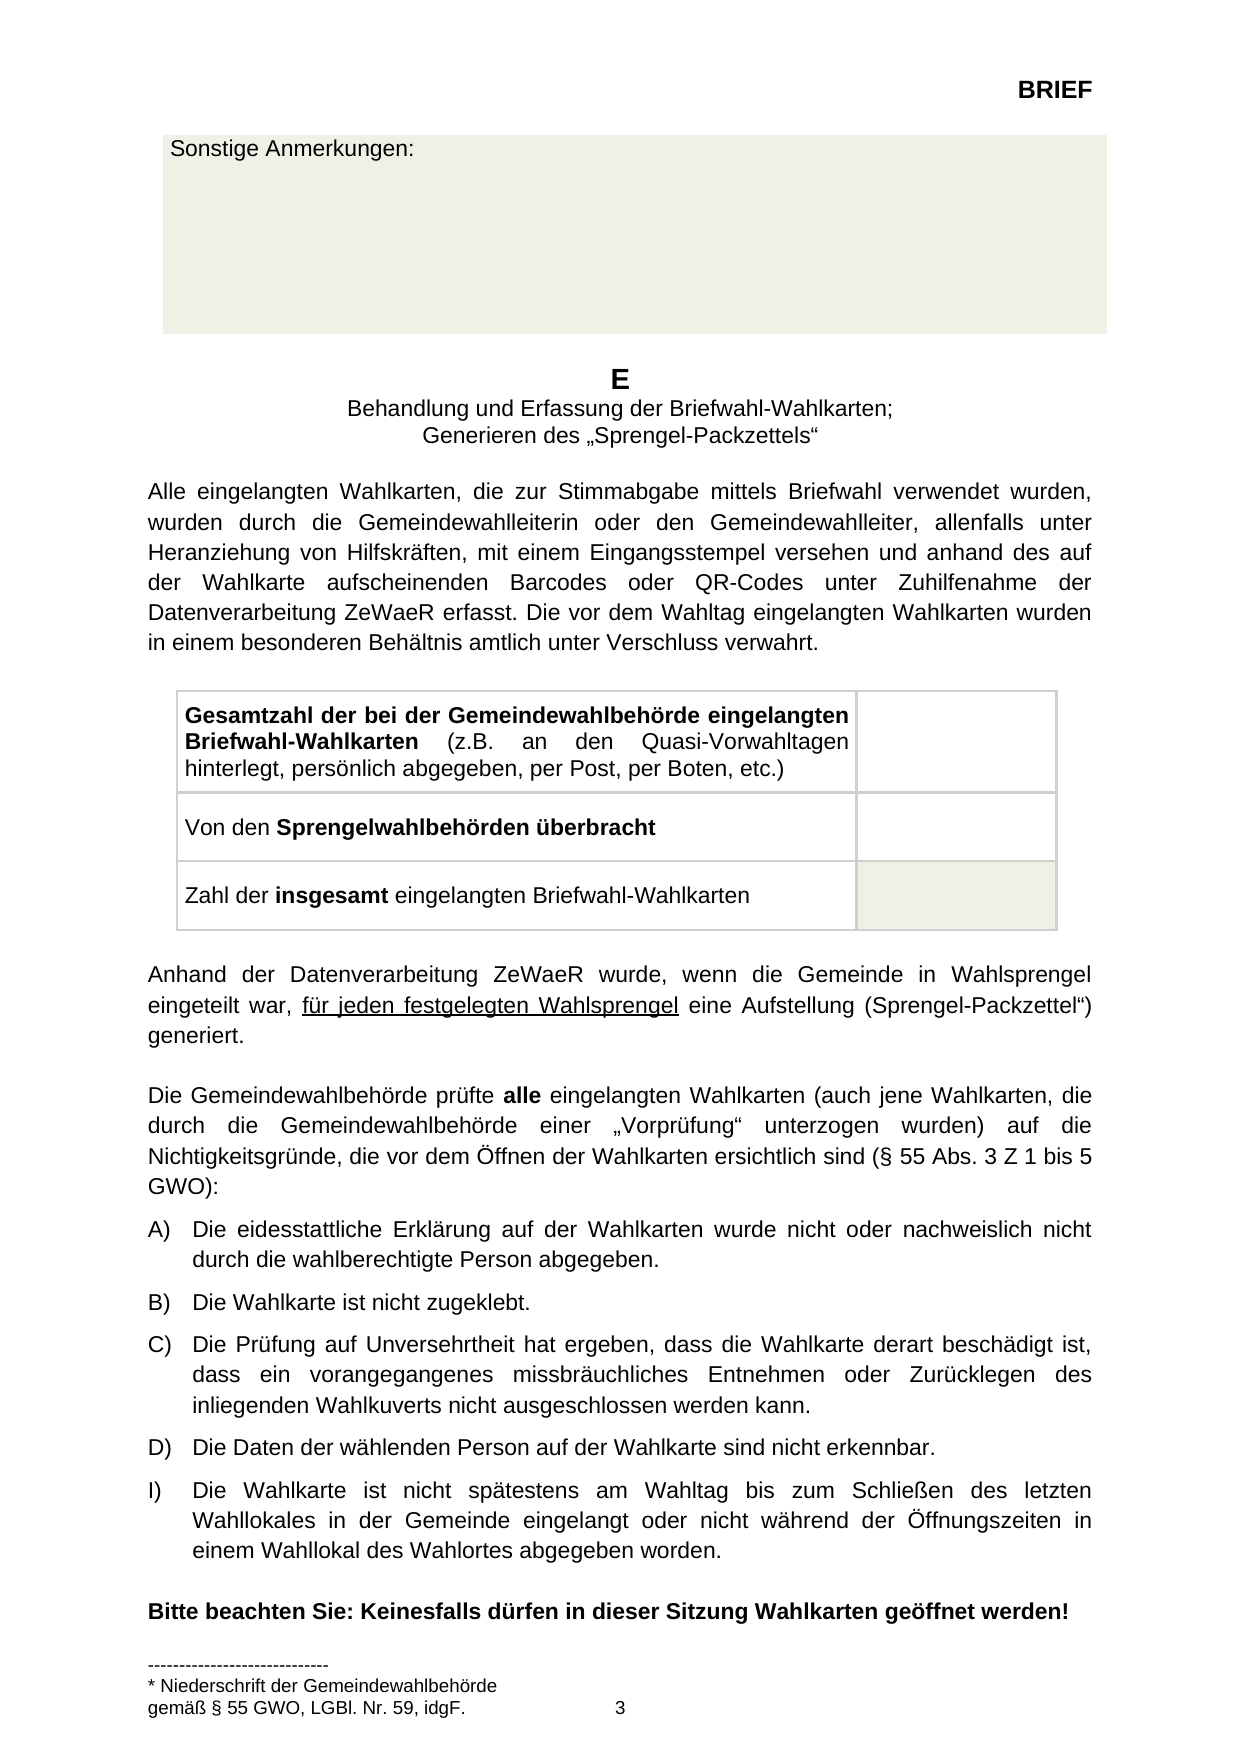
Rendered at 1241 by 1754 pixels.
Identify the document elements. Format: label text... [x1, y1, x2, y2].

text I) Die Wahlkarte ist nicht spätestens am Wahltag bis zum Schließen des letzten Wahllokales in der Gemeinde eingelangt oder nicht während der Öffnungszeiten in einem Wahllokal des Wahlortes abgegeben worden. [148, 1477, 1092, 1564]
table_header Sonstige Anmerkungen: [163, 135, 1107, 334]
text Die Gemeindewahlbehörde prüfte alle eingelangten Wahlkarten (auch jene Wahlkarten, die durch die Gemeindewahlbehörde einer „Vorprüfung“ unterzogen wurden) auf die Nichtigkeitsgründe, die vor dem Öffnen der Wahlkarten ersichtlich sind (§ 55 Abs. 3 Z 1 bis 5 GWO): [148, 1082, 1092, 1199]
text A) Die eidesstattliche Erklärung auf der Wahlkarten wurde nicht oder nachweislich nicht durch die wahlberechtigte Person abgegeben. [148, 1216, 1092, 1272]
text D) Die Daten der wählenden Person auf der Wahlkarte sind nicht erkennbar. [148, 1434, 1092, 1461]
text Anhand der Datenverarbeitung ZeWaeR wurde, wenn die Gemeinde in Wahlsprengel eingeteilt war, für jeden festgelegten Wahlsprengel eine Aufstellung (Sprengel-Packzettel“) generiert. [148, 961, 1092, 1048]
table_cell Zahl der insgesamt eingelangten Briefwahl-Wahlkarten [178, 862, 855, 929]
text Behandlung und Erfassung der Briefwahl-Wahlkarten; [148, 395, 1092, 422]
table_header Gesamtzahl der bei der Gemeindewahlbehörde eingelangten Briefwahl-Wahlkarten (z.B. an den Quasi-Vorwahltagen hinterlegt, persönlich abgegeben, per Post, per Boten, etc.) [178, 692, 855, 791]
table_cell [858, 794, 1055, 860]
table_cell [858, 862, 1055, 929]
text E [148, 362, 1092, 395]
table_cell Von den Sprengelwahlbehörden überbracht [178, 794, 855, 860]
text Alle eingelangten Wahlkarten, die zur Stimmabgabe mittels Briefwahl verwendet wurden, wurden durch die Gemeindewahlleiterin oder den Gemeindewahlleiter, allenfalls unter Heranziehung von Hilfskräften, mit einem Eingangsstempel versehen und anhand des auf der Wahlkarte aufscheinenden Barcodes oder QR-Codes unter Zuhilfenahme der Datenverarbeitung ZeWaeR erfasst. Die vor dem Wahltag eingelangten Wahlkarten wurden in einem besonderen Behältnis amtlich unter Verschluss verwahrt. [148, 478, 1092, 656]
text C) Die Prüfung auf Unversehrtheit hat ergeben, dass die Wahlkarte derart beschädigt ist, dass ein vorangegangenes missbräuchliches Entnehmen oder Zurücklegen des inliegenden Wahlkuverts nicht ausgeschlossen werden kann. [148, 1331, 1092, 1418]
text Bitte beachten Sie: Keinesfalls dürfen in dieser Sitzung Wahlkarten geöffnet werden! [148, 1598, 1092, 1624]
table_header [858, 692, 1055, 791]
text B) Die Wahlkarte ist nicht zugeklebt. [148, 1288, 1092, 1315]
text Generieren des „Sprengel-Packzettels“ [148, 422, 1092, 448]
